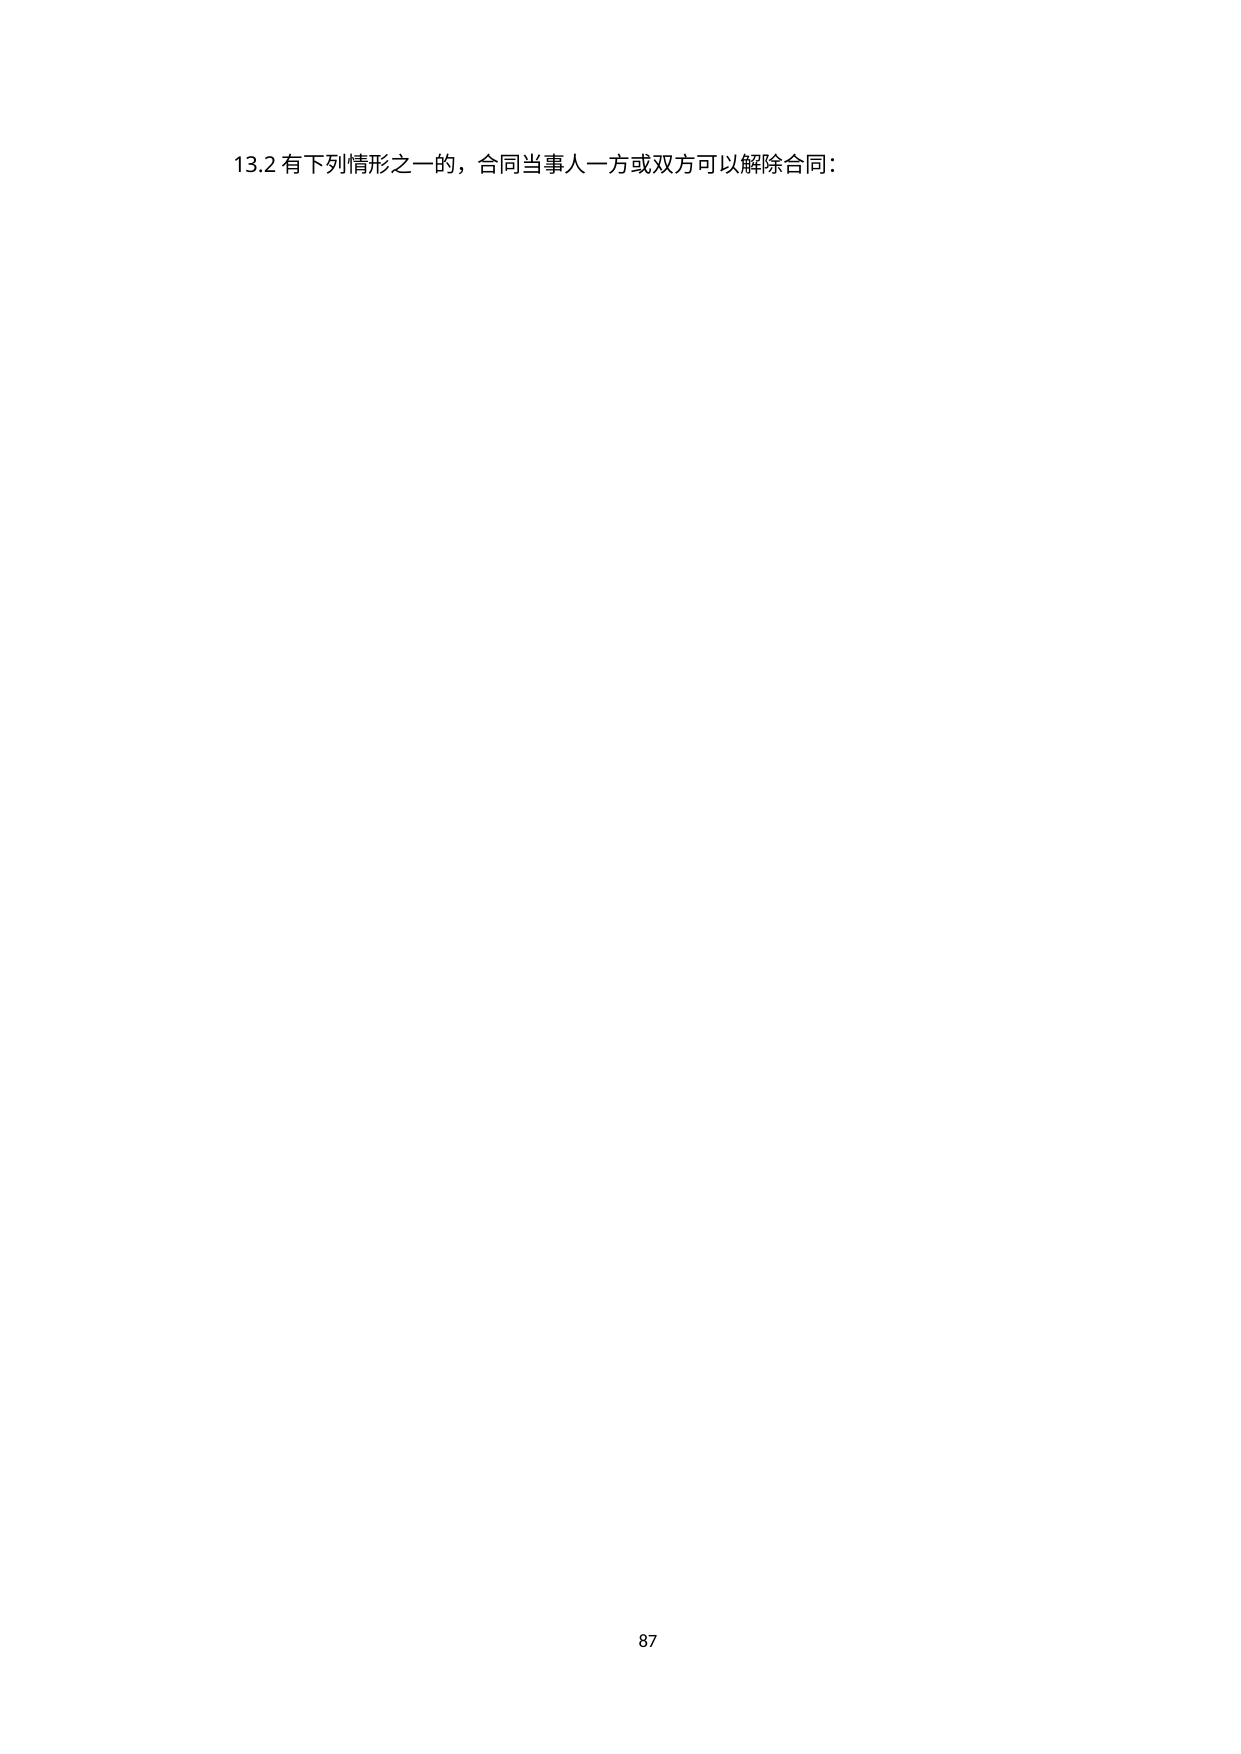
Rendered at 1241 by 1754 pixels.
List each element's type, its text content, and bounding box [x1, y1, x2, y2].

text 13.2 有下列情形之一的，合同当事人一方或双方可以解除合同： [233, 149, 1107, 178]
